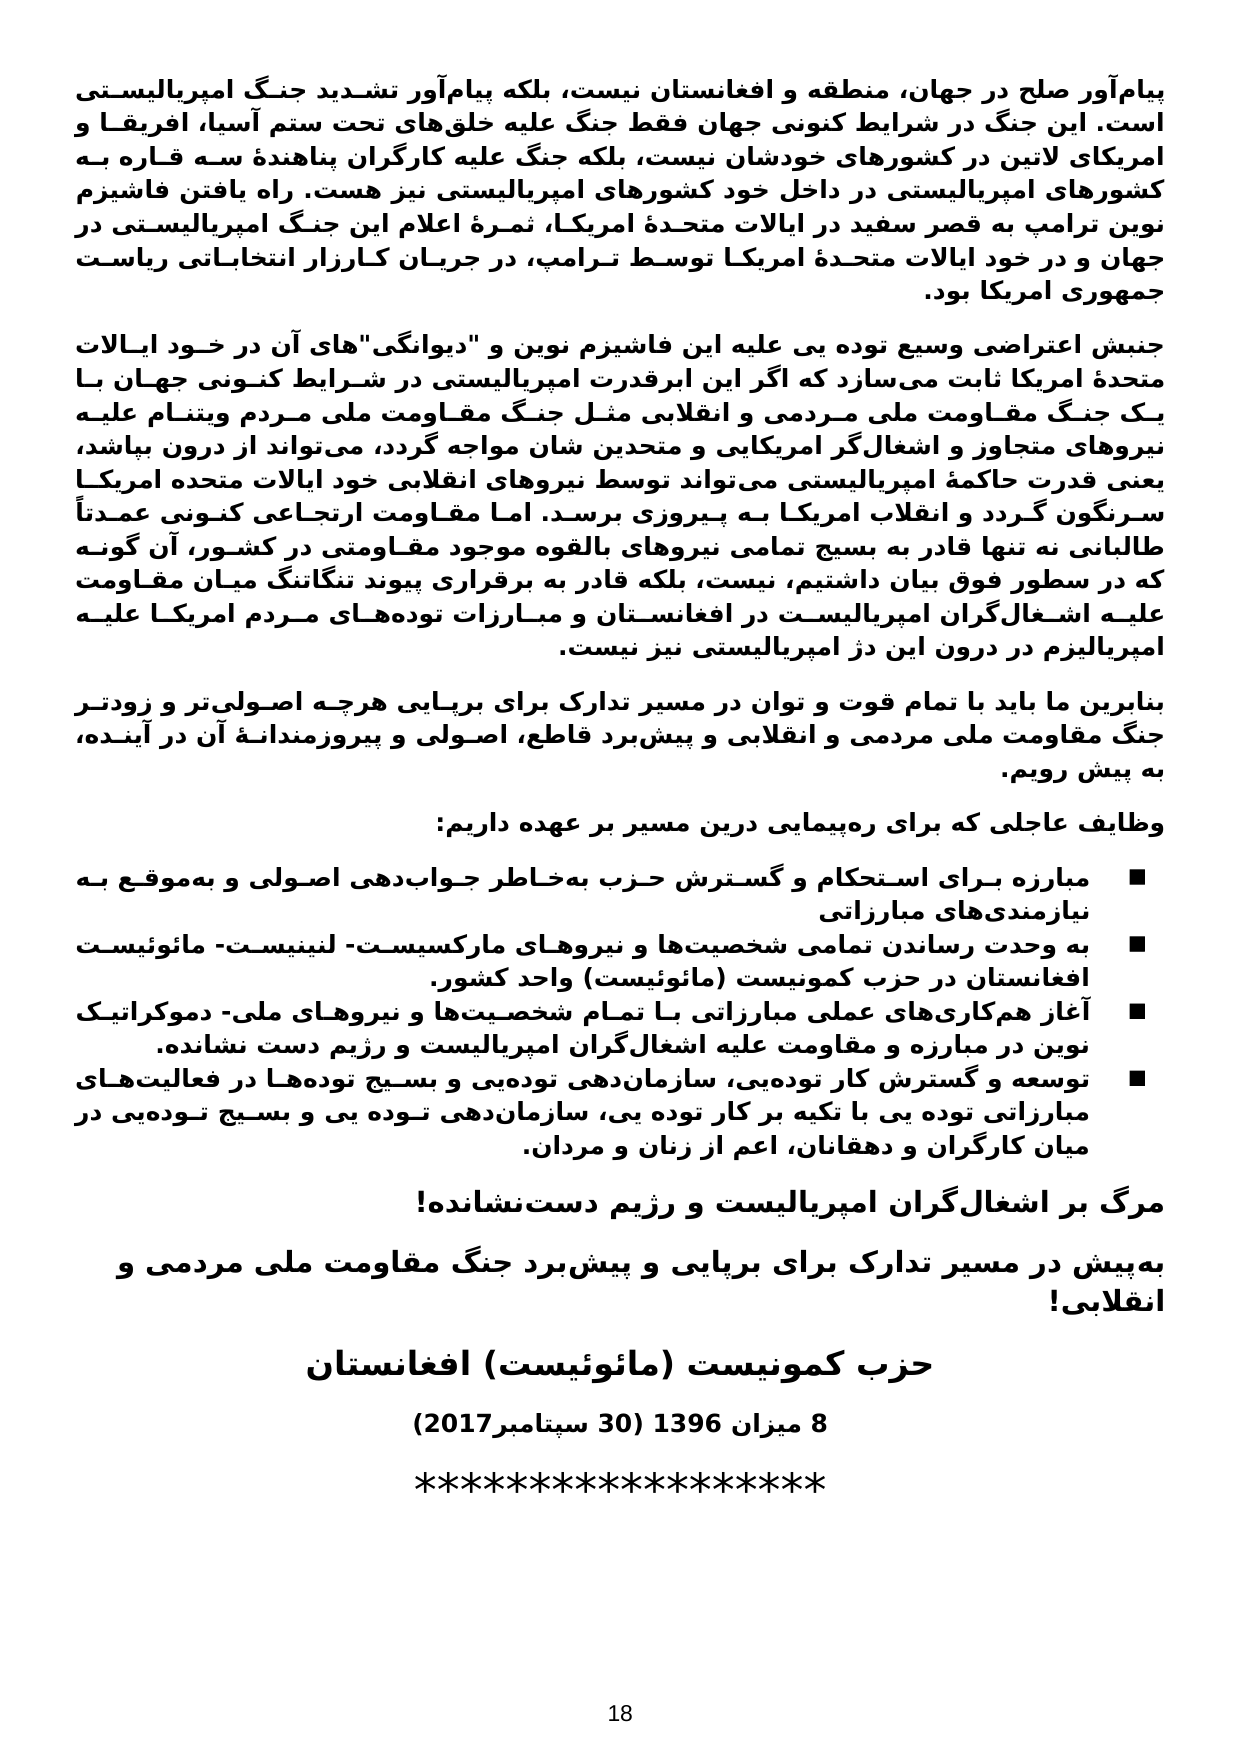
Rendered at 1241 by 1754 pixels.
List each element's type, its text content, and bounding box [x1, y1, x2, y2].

list توسعه و گسترش کار توده‌یی، سازمان‌دهی توده‌یی و بسیج توده‌ها در فعالیت‌های مبارزاتی توده یی با تکیه بر کار توده یی، سازمان‌دهی توده یی و بسیج توده‌یی در میان کارگران و دهقانان، اعم از زنان و مردان. [75, 1064, 1128, 1160]
text 8 میزان 1396 (30 سپتامبر2017) [75, 1409, 1165, 1438]
text به‌پیش در مسیر تدارک برای برپایی و پیش‌برد جنگ مقاومت ملی مردمی و انقلابی! [75, 1245, 1165, 1318]
text حزب کمونیست (مائوئیست) افغانستان [75, 1344, 1165, 1383]
list آغاز هم‌کاری‌های عملی مبارزاتی با تمام شخصیت‌ها و نیروهای ملی- دموکراتیک نوین در مبارزه و مقاومت علیه اشغال‌گران امپریالیست و رژیم دست نشانده. [75, 997, 1128, 1059]
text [75, 75, 1165, 305]
text ****************** [75, 1464, 1165, 1517]
text جنبش اعتراضی وسیع توده یی علیه این فاشیزم نوین و "دیوانگی‌"های آن در خود ایالات متحدۀ امریکا ثابت می‌سازد که اگر این ابرقدرت امپریالیستی در شرایط کنونی جهان با یک جنگ مقاومت ملی مردمی و انقلابی مثل جنگ مقاومت ملی مردم ویتنام علیه نیروهای متجاوز و اشغال‌گر امریکایی و متحدین شان مواجه گردد، می‌تواند از درون بپاشد، یعنی قدرت حاکمۀ امپریالیستی می‌تواند توسط نیروهای انقلابی خود ایالات متحده امریکا سرنگون گردد و انقلاب امریکا به پیروزی برسد. اما مقاومت ارتجاعی کنونی عمدتاً طالبانی نه تنها قادر به بسیج تمامی نیروهای بالقوه موجود مقاومتی در کشور، آن گونه که در سطور فوق بیان داشتیم، نیست، بلکه قادر به برقراری پیوند تنگاتنگ میان مقاومت علیه اشغال‌گران امپریالیست در افغانستان و مبارزات توده‌های مردم امریکا علیه امپریالیزم در درون این دژ امپریالیستی نیز نیست. [75, 331, 1165, 662]
list مبارزه برای استحکام و گسترش حزب به‌خاطر جواب‌دهی اصولی و به‌موقع به نیازمندی‌های مبارزاتی [75, 863, 1128, 925]
text بنابرین ما باید با تمام قوت و توان در مسیر تدارک برای برپایی هرچه اصولی‌تر و زودتر جنگ مقاومت ملی مردمی و انقلابی و پیش‌برد قاطع، اصولی و پیروزمندانۀ آن در آینده، به پیش رویم. [75, 687, 1165, 783]
text وظایف عاجلی که برای ره‌پیمایی درین مسیر بر عهده داریم: [75, 808, 1165, 837]
list به وحدت رساندن تمامی شخصیت‌ها و نیروهای مارکسیست- لنینیست- مائوئیست افغانستان در حزب کمونیست (مائوئیست) واحد کشور. [75, 930, 1128, 992]
text مرگ بر اشغال‌گران امپریالیست و رژیم دست‌نشانده! [75, 1185, 1165, 1219]
